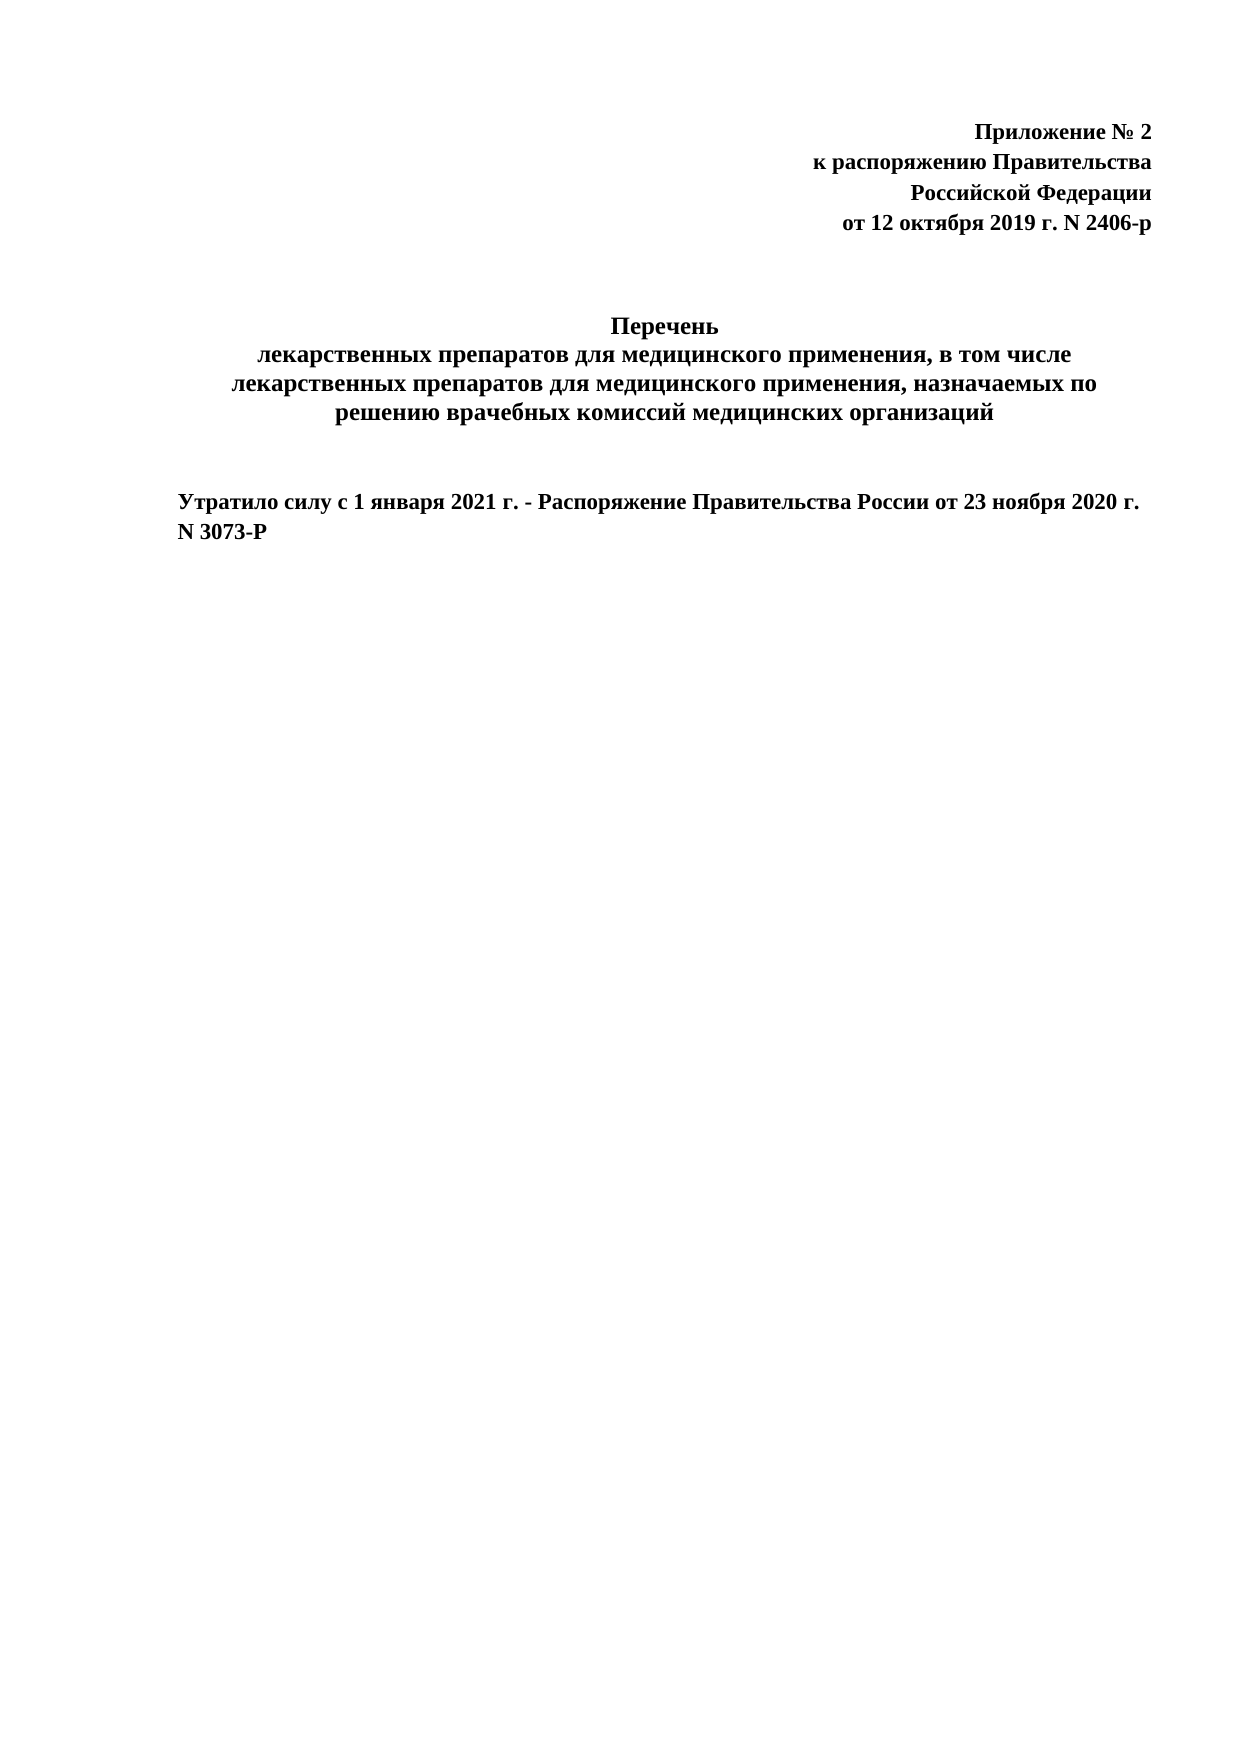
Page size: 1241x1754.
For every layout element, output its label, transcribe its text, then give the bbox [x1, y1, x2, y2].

text Утратило силу с 1 января 2021 г. - Распоряжение Правительства России от 23 ноября 2020 г. N 3073-Р [177, 488, 1152, 545]
text Приложение № 2 к распоряжению Правительства Российской Федерации от 12 октября 2019 г. N 2406-р [177, 118, 1152, 235]
subtitle Перечень лекарственных препаратов для медицинского применения, в том числе лекарственных препаратов для медицинского применения, назначаемых по решению врачебных комиссий медицинских организаций [177, 311, 1152, 426]
